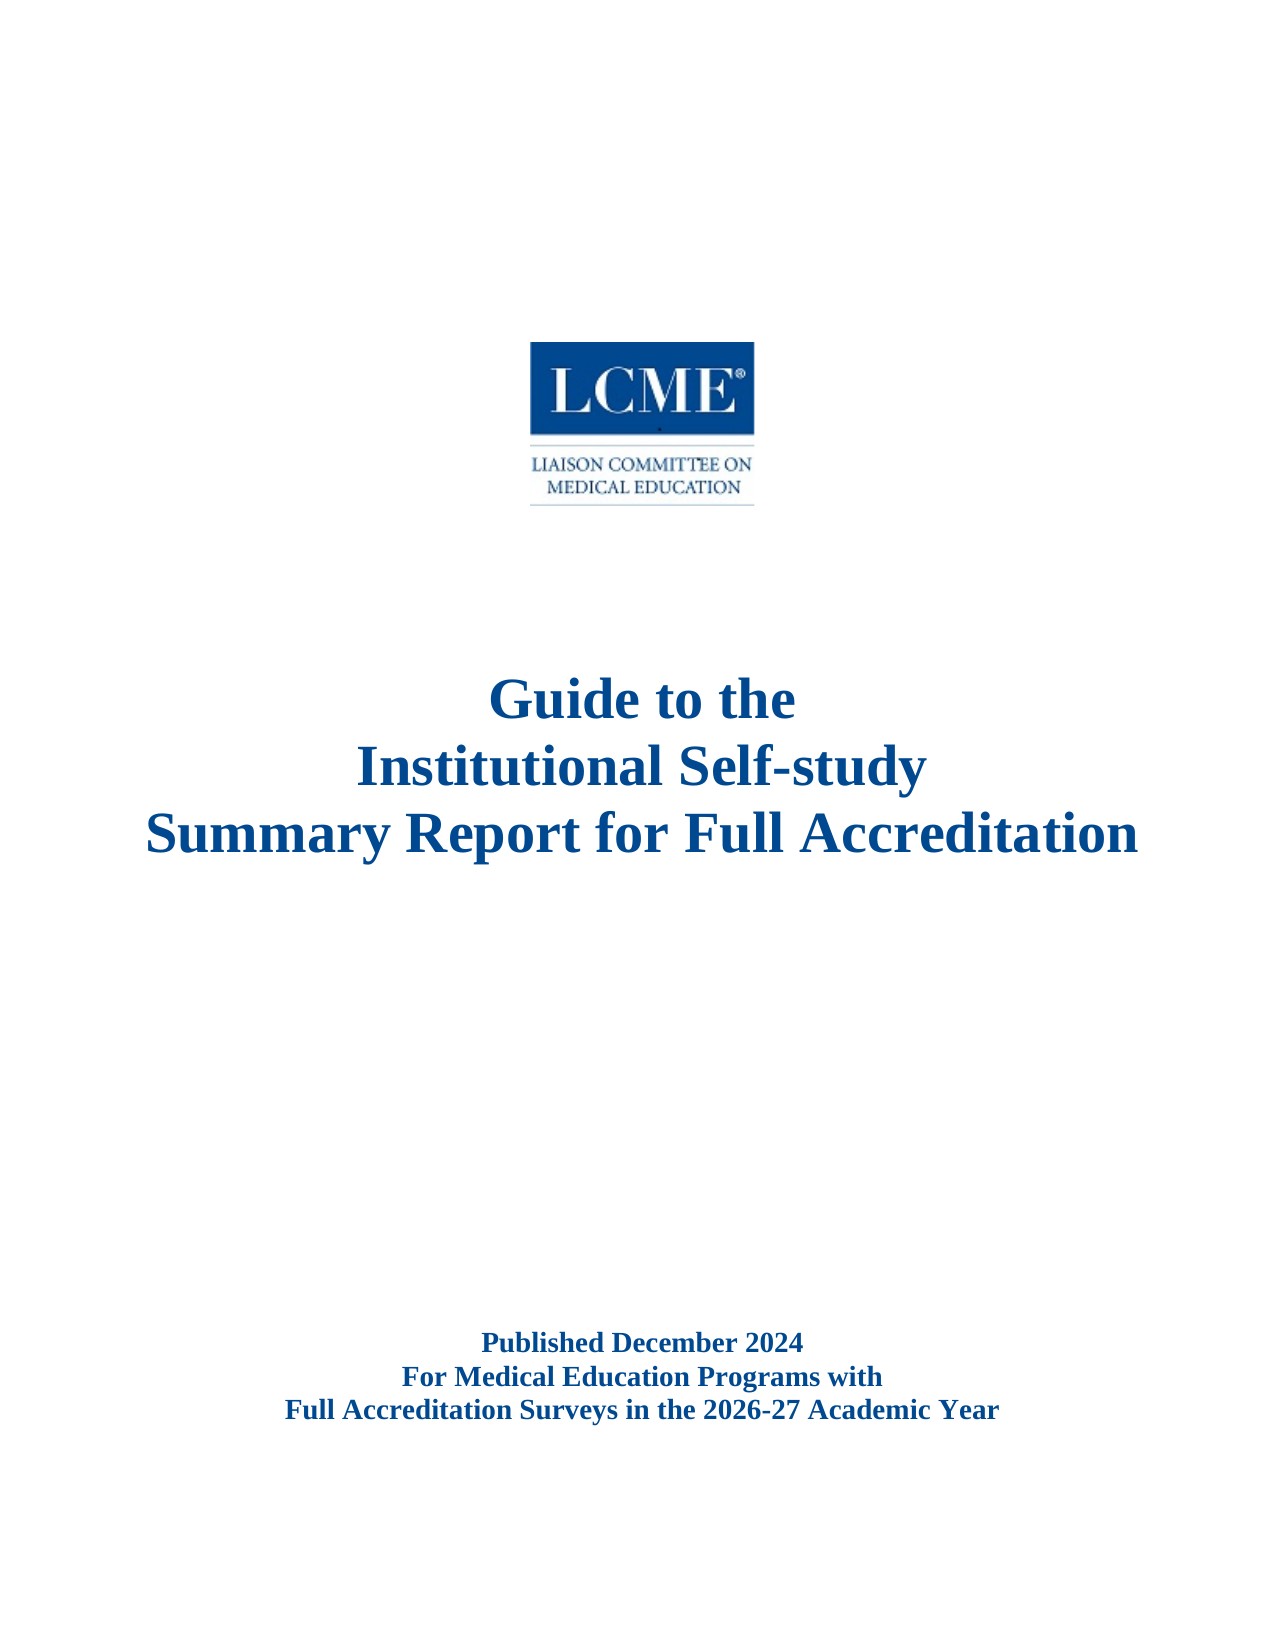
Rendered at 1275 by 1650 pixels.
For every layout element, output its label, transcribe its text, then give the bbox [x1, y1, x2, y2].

text Full Accreditation Surveys in the 2026-27 Academic Year [112, 1392, 1172, 1455]
text Published December 2024 [112, 1325, 1172, 1359]
text Summary Report for Full Accreditation [112, 798, 1172, 865]
text For Medical Education Programs with [112, 1359, 1172, 1392]
text Guide to the [112, 664, 1172, 731]
text Institutional Self-study [112, 731, 1172, 798]
picture [530, 342, 755, 506]
